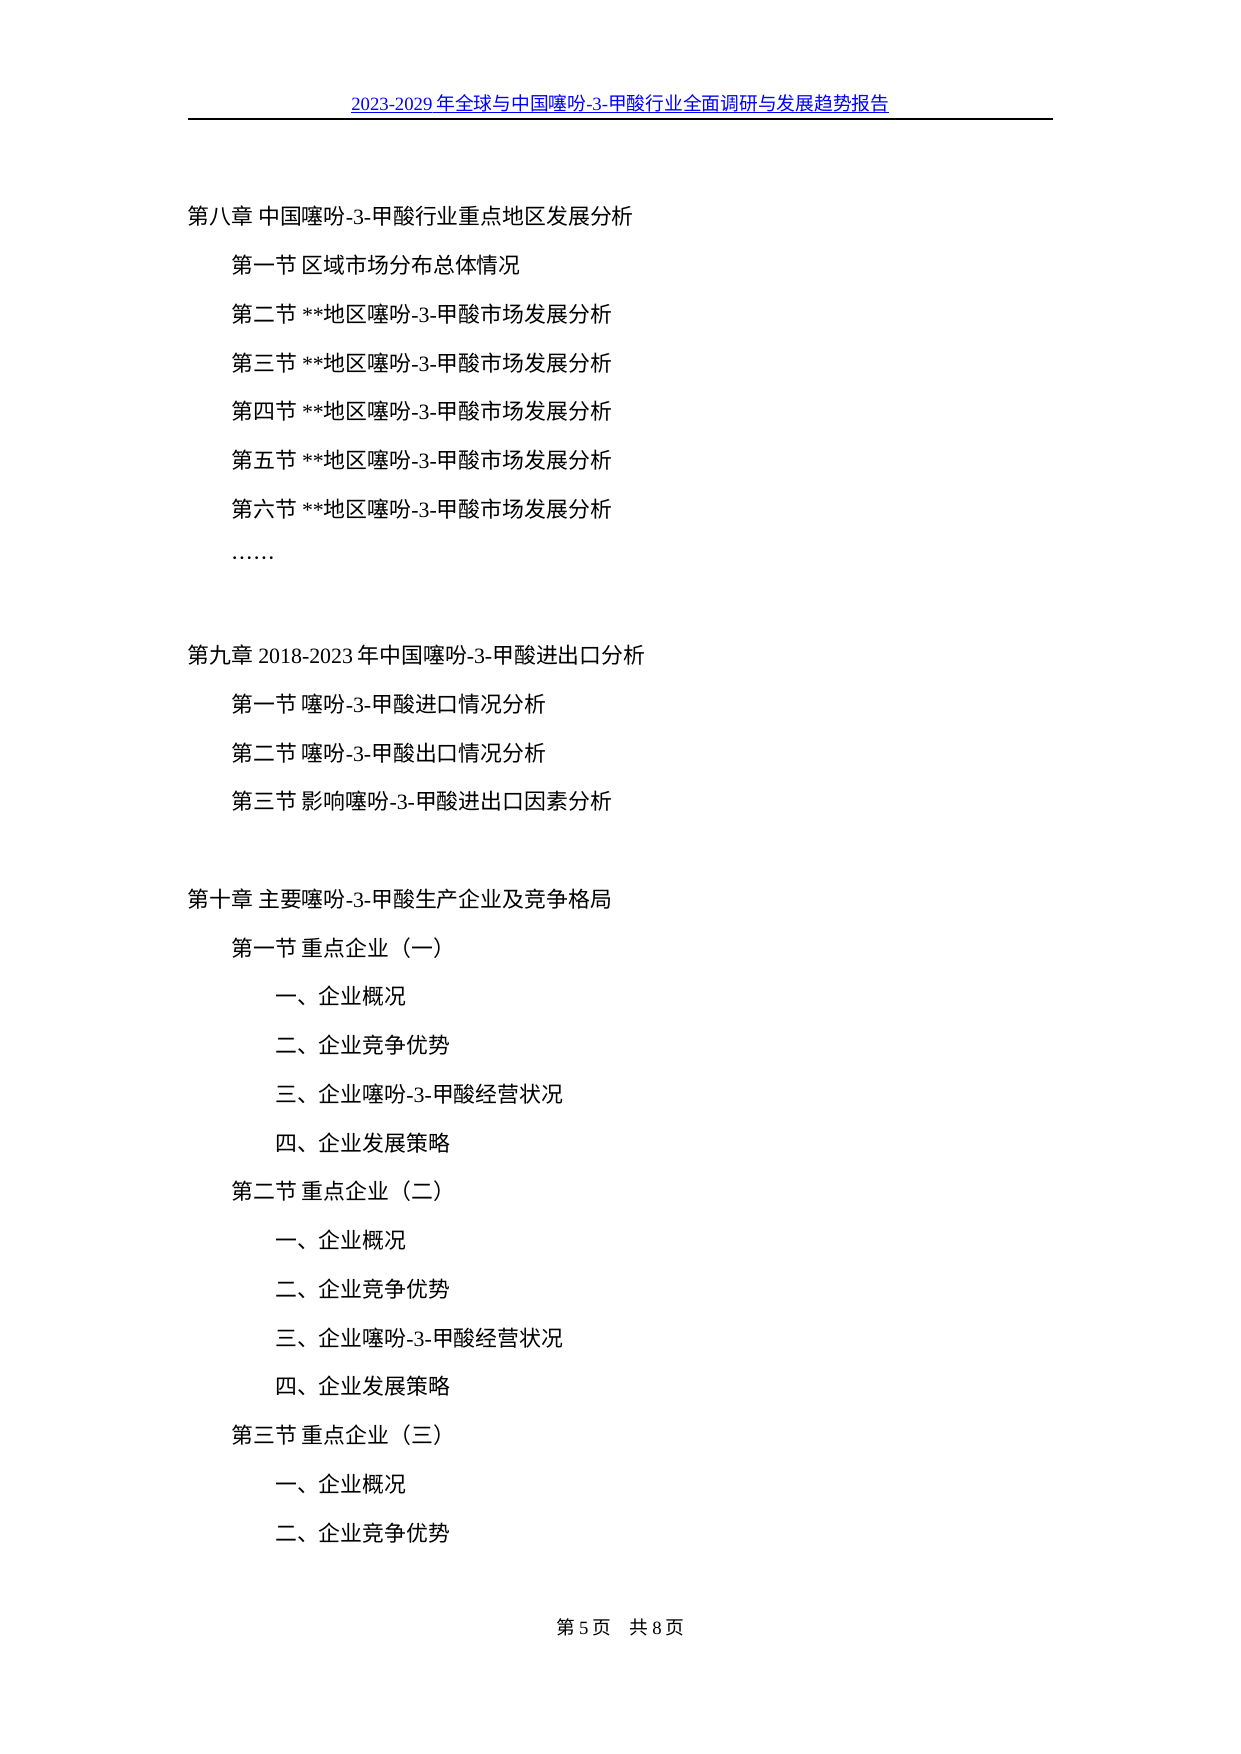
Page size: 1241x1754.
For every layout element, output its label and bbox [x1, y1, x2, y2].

text [187, 150, 1053, 1548]
